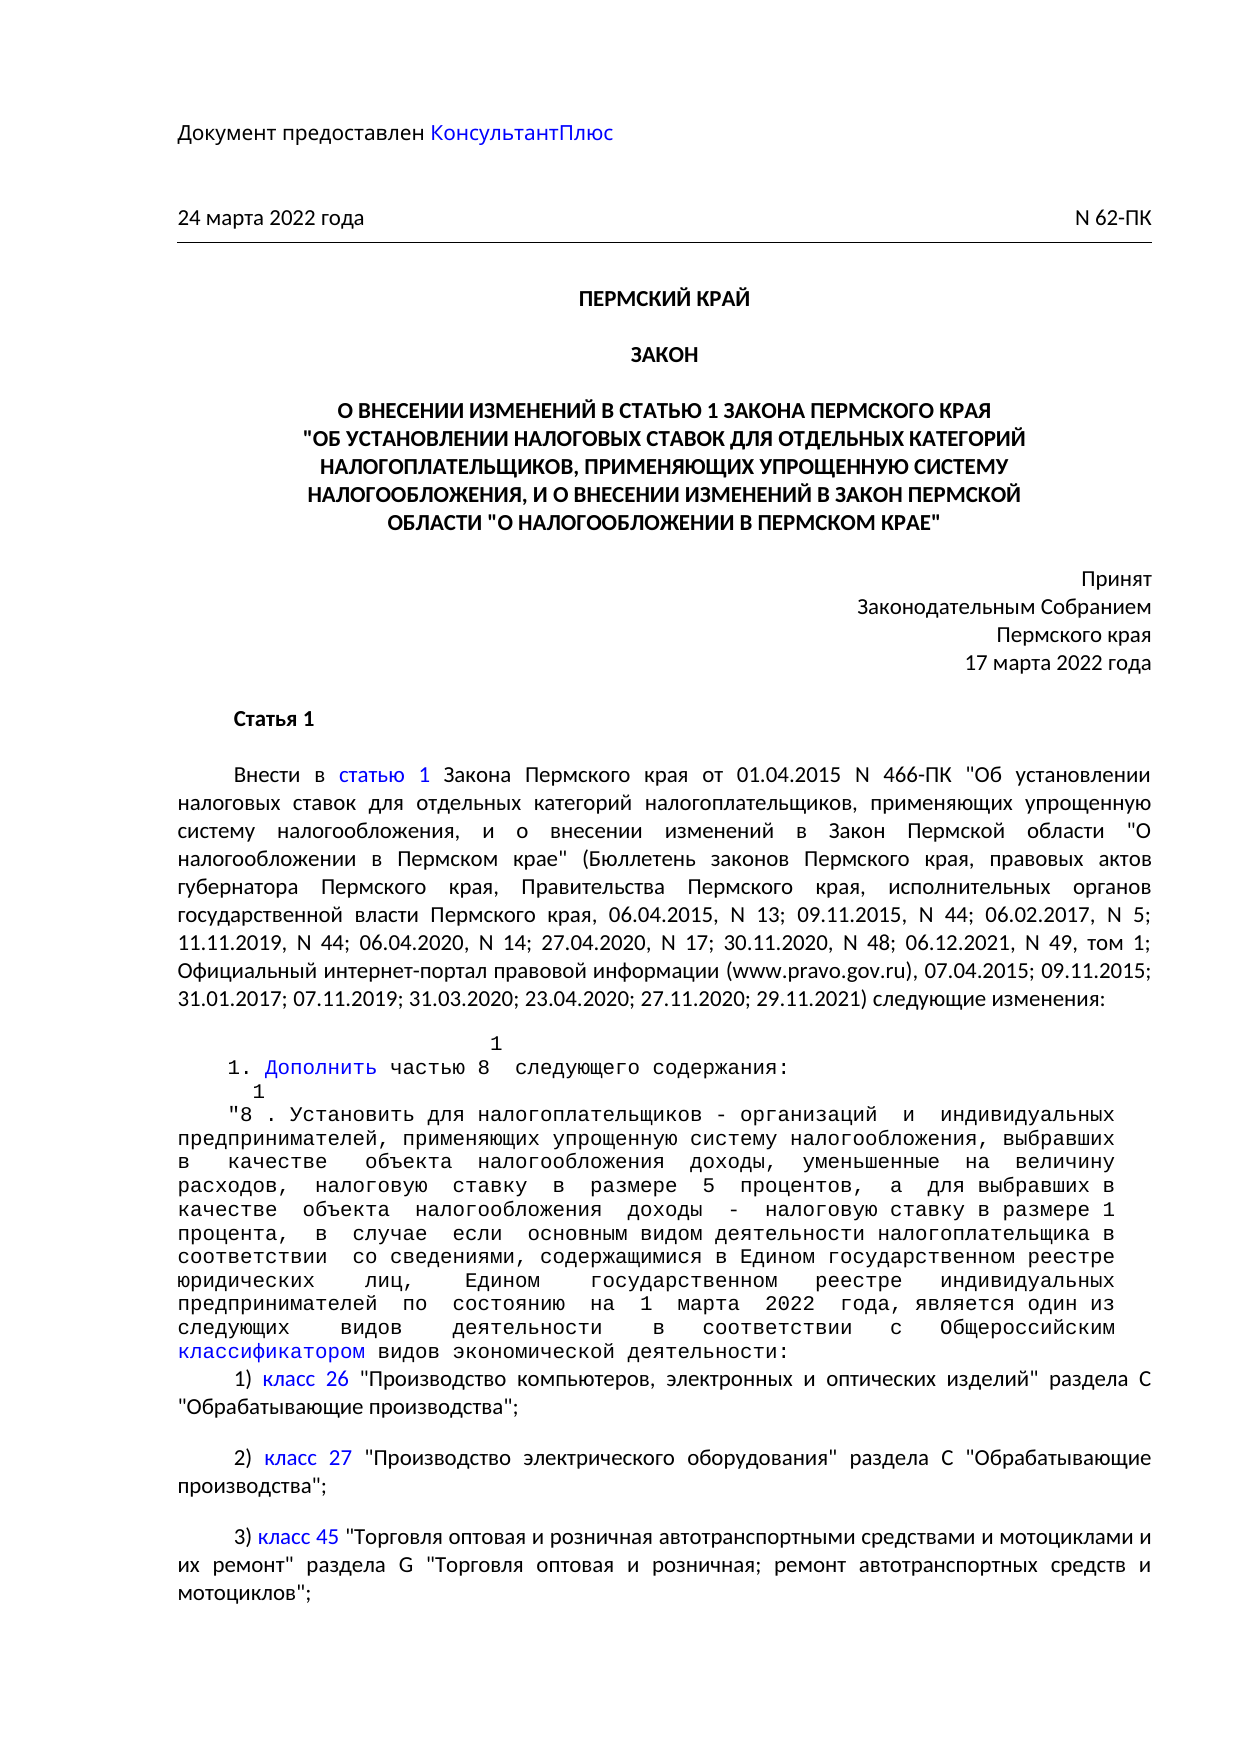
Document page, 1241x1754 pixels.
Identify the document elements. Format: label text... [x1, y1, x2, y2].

text предпринимателей по состоянию на 1 марта 2022 года, является один из [177, 1293, 1152, 1317]
title "ОБ УСТАНОВЛЕНИИ НАЛОГОВЫХ СТАВОК ДЛЯ ОТДЕЛЬНЫХ КАТЕГОРИЙ [177, 424, 1152, 452]
text процента, в случае если основным видом деятельности налогоплательщика в [177, 1222, 1152, 1246]
text юридических лиц, Едином государственном реестре индивидуальных [177, 1270, 1152, 1293]
text 1) класс 26 "Производство компьютеров, электронных и оптических изделий" раздела С "Обрабатывающие производства"; [177, 1364, 1152, 1420]
text 1 [177, 1033, 1152, 1057]
text качестве объекта налогообложения доходы - налоговую ставку в размере 1 [177, 1199, 1152, 1222]
text Пермского края [177, 620, 1152, 648]
text 2) класс 27 "Производство электрического оборудования" раздела С "Обрабатывающие производства"; [177, 1443, 1152, 1499]
text следующих видов деятельности в соответствии с Общероссийским [177, 1317, 1152, 1341]
title Статья 1 [177, 704, 1152, 732]
text предпринимателей, применяющих упрощенную систему налогообложения, выбравших [177, 1128, 1152, 1152]
text Законодательным Собранием [177, 592, 1152, 620]
title ПЕРМСКИЙ КРАЙ [177, 284, 1152, 312]
title ЗАКОН [177, 340, 1152, 368]
text 3) класс 45 "Торговля оптовая и розничная автотранспортными средствами и мотоциклами и их ремонт" раздела G "Торговля оптовая и розничная; ремонт автотранспортных средств и мотоциклов"; [177, 1522, 1152, 1606]
title НАЛОГОПЛАТЕЛЬЩИКОВ, ПРИМЕНЯЮЩИХ УПРОЩЕННУЮ СИСТЕМУ [177, 452, 1152, 480]
title ОБЛАСТИ "О НАЛОГООБЛОЖЕНИИ В ПЕРМСКОМ КРАЕ" [177, 508, 1152, 536]
text 17 марта 2022 года [177, 648, 1152, 676]
text в качестве объекта налогообложения доходы, уменьшенные на величину [177, 1152, 1152, 1175]
text 1 [177, 1081, 1152, 1104]
text Принят [177, 564, 1152, 592]
table_header 24 марта 2022 года [177, 203, 664, 231]
text расходов, налоговую ставку в размере 5 процентов, а для выбравших в [177, 1175, 1152, 1199]
title Документ предоставлен КонсультантПлюс [177, 118, 1152, 175]
text 1. Дополнить частью 8 следующего содержания: [177, 1057, 1152, 1081]
title О ВНЕСЕНИИ ИЗМЕНЕНИЙ В СТАТЬЮ 1 ЗАКОНА ПЕРМСКОГО КРАЯ [177, 396, 1152, 424]
text соответствии со сведениями, содержащимися в Едином государственном реестре [177, 1246, 1152, 1270]
text Внести в статью 1 Закона Пермского края от 01.04.2015 N 466-ПК "Об установлении налоговых ставок для отдельных категорий налогоплательщиков, применяющих упрощенную систему налогообложения, и о внесении изменений в Закон Пермской области "О налогообложении в Пермском крае" (Бюллетень законов Пермского края, правовых актов губернатора Пермского края, Правительства Пермского края, исполнительных органов государственной власти Пермского края, 06.04.2015, N 13; 09.11.2015, N 44; 06.02.2017, N 5; 11.11.2019, N 44; 06.04.2020, N 14; 27.04.2020, N 17; 30.11.2020, N 48; 06.12.2021, N 49, том 1; Официальный интернет-портал правовой информации (www.pravo.gov.ru), 07.04.2015; 09.11.2015; 31.01.2017; 07.11.2019; 31.03.2020; 23.04.2020; 27.11.2020; 29.11.2021) следующие изменения: [177, 760, 1152, 1012]
text "8 . Установить для налогоплательщиков - организаций и индивидуальных [177, 1104, 1152, 1128]
title НАЛОГООБЛОЖЕНИЯ, И О ВНЕСЕНИИ ИЗМЕНЕНИЙ В ЗАКОН ПЕРМСКОЙ [177, 480, 1152, 508]
text классификатором видов экономической деятельности: [177, 1341, 1152, 1364]
table_header N 62-ПК [664, 203, 1152, 231]
